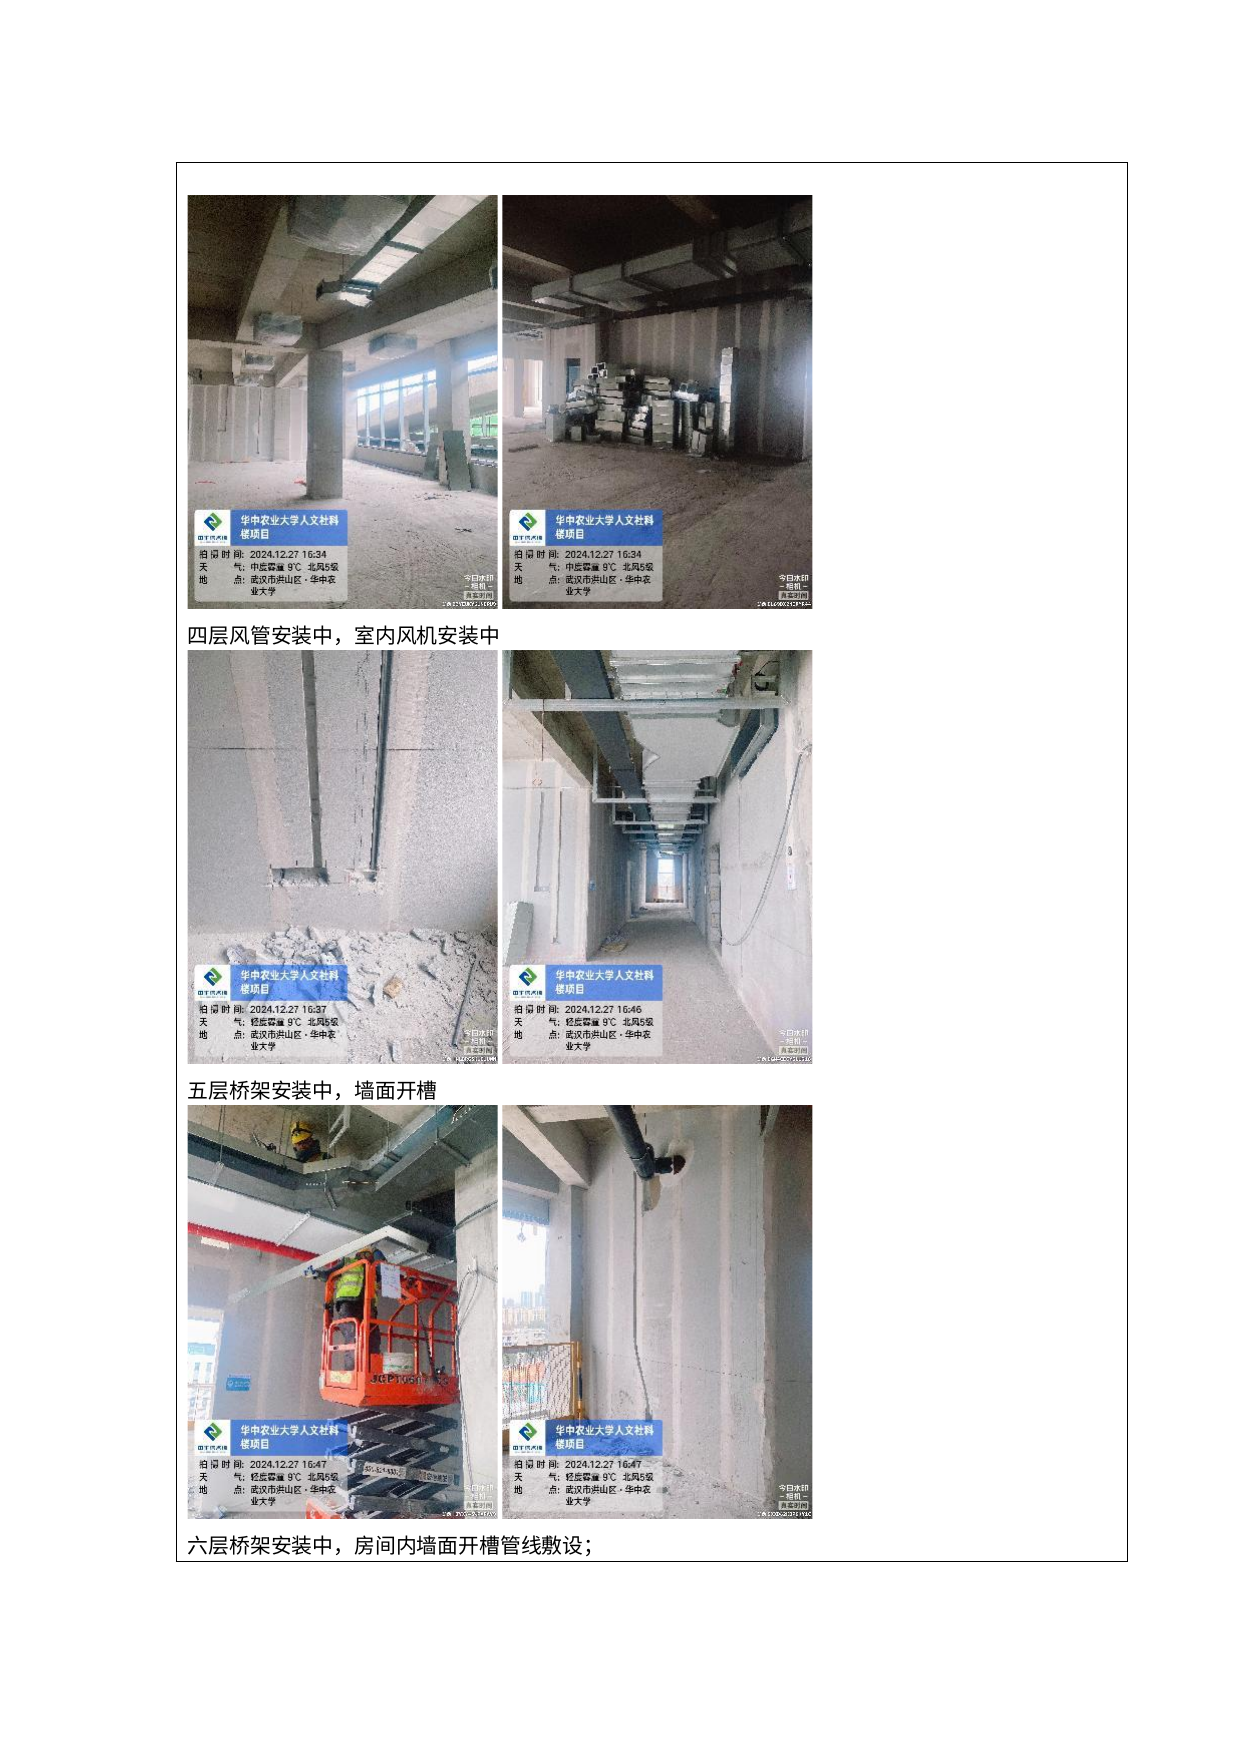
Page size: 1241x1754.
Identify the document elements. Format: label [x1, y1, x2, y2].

picture [187, 195, 498, 609]
table_cell [177, 163, 1127, 1561]
picture [502, 195, 813, 609]
picture [187, 650, 498, 1064]
picture [187, 1105, 498, 1519]
picture [502, 650, 813, 1064]
picture [502, 1105, 813, 1519]
